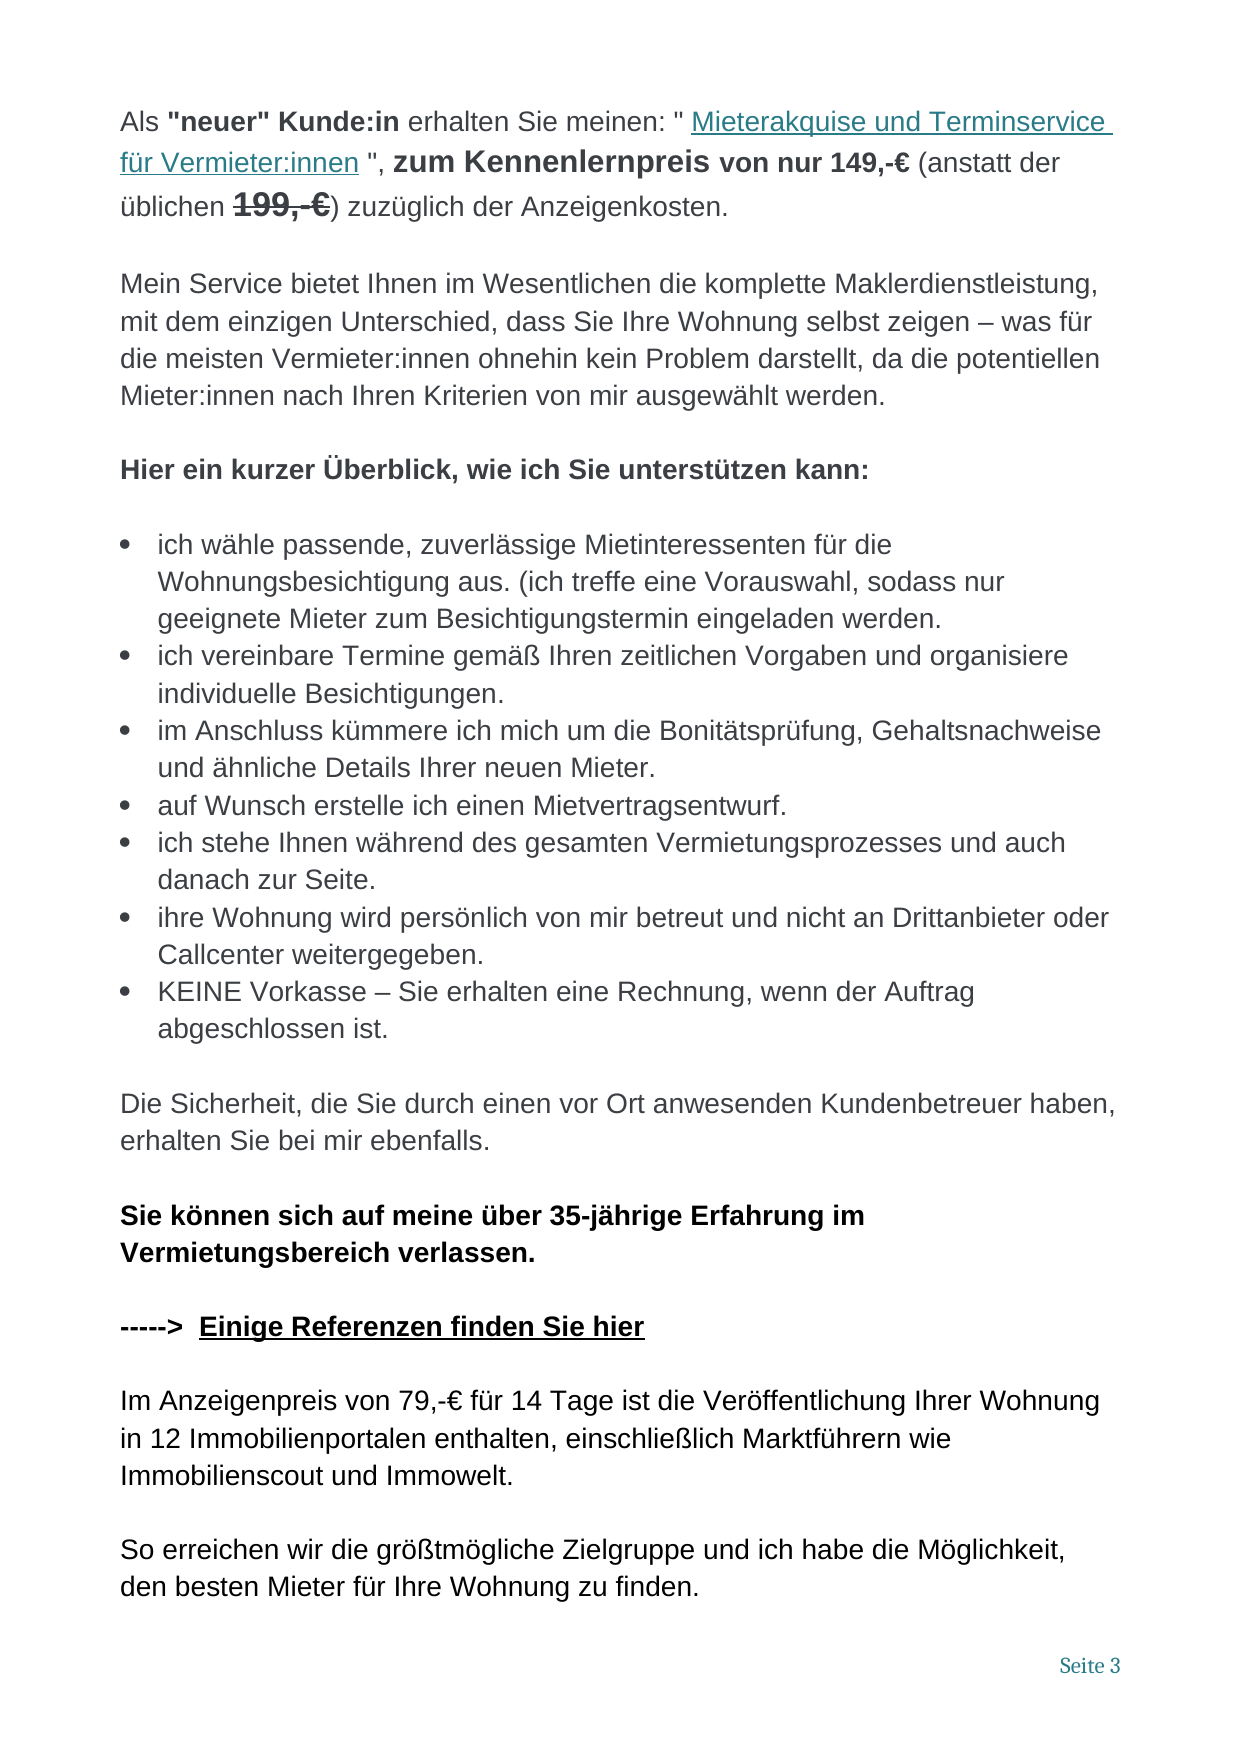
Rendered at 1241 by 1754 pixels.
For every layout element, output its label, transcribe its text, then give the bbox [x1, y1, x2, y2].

text Mein Service bietet Ihnen im Wesentlichen die komplette Maklerdienstleistung, mit dem einzigen Unterschied, dass Sie Ihre Wohnung selbst zeigen – was für die meisten Vermieter:innen ohnehin kein Problem darstellt, da die potentiellen Mieter:innen nach Ihren Kriterien von mir ausgewählt werden. [120, 267, 1120, 411]
list KEINE Vorkasse – Sie erhalten eine Rechnung, wenn der Auftrag abgeschlossen ist. [120, 975, 1120, 1045]
list im Anschluss kümmere ich mich um die Bonitätsprüfung, Gehaltsnachweise und ähnliche Details Ihrer neuen Mieter. [120, 714, 1120, 784]
text Als "neuer" Kunde:in erhalten Sie meinen: " Mieterakquise und Terminservice für Vermieter:innen ", zum Kennenlernpreis von nur 149,-€ (anstatt der üblichen 199,-€) zuzüglich der Anzeigenkosten. [120, 105, 1120, 224]
text Im Anzeigenpreis von 79,-€ für 14 Tage ist die Veröffentlichung Ihrer Wohnung in 12 Immobilienportalen enthalten, einschließlich Marktführern wie Immobilienscout und Immowelt. [120, 1384, 1120, 1491]
text So erreichen wir die größtmögliche Zielgruppe und ich habe die Möglichkeit, den besten Mieter für Ihre Wohnung zu finden. [120, 1533, 1120, 1603]
text Hier ein kurzer Überblick, wie ich Sie unterstützen kann: [120, 453, 1120, 486]
text Die Sicherheit, die Sie durch einen vor Ort anwesenden Kundenbetreuer haben, erhalten Sie bei mir ebenfalls. [120, 1087, 1120, 1156]
list ihre Wohnung wird persönlich von mir betreut und nicht an Drittanbieter oder Callcenter weitergegeben. [120, 901, 1120, 970]
list auf Wunsch erstelle ich einen Mietvertragsentwurf. [120, 788, 1120, 821]
text Sie können sich auf meine über 35-jährige Erfahrung im Vermietungsbereich verlassen. [120, 1198, 1120, 1268]
list ich wähle passende, zuverlässige Mietinteressenten für die Wohnungsbesichtigung aus. (ich treffe eine Vorauswahl, sodass nur geeignete Mieter zum Besichtigungstermin eingeladen werden. [120, 528, 1120, 634]
text -----> Einige Referenzen finden Sie hier [120, 1310, 1120, 1342]
list ich vereinbare Termine gemäß Ihren zeitlichen Vorgaben und organisiere individuelle Besichtigungen. [120, 639, 1120, 709]
list ich stehe Ihnen während des gesamten Vermietungsprozesses und auch danach zur Seite. [120, 826, 1120, 896]
